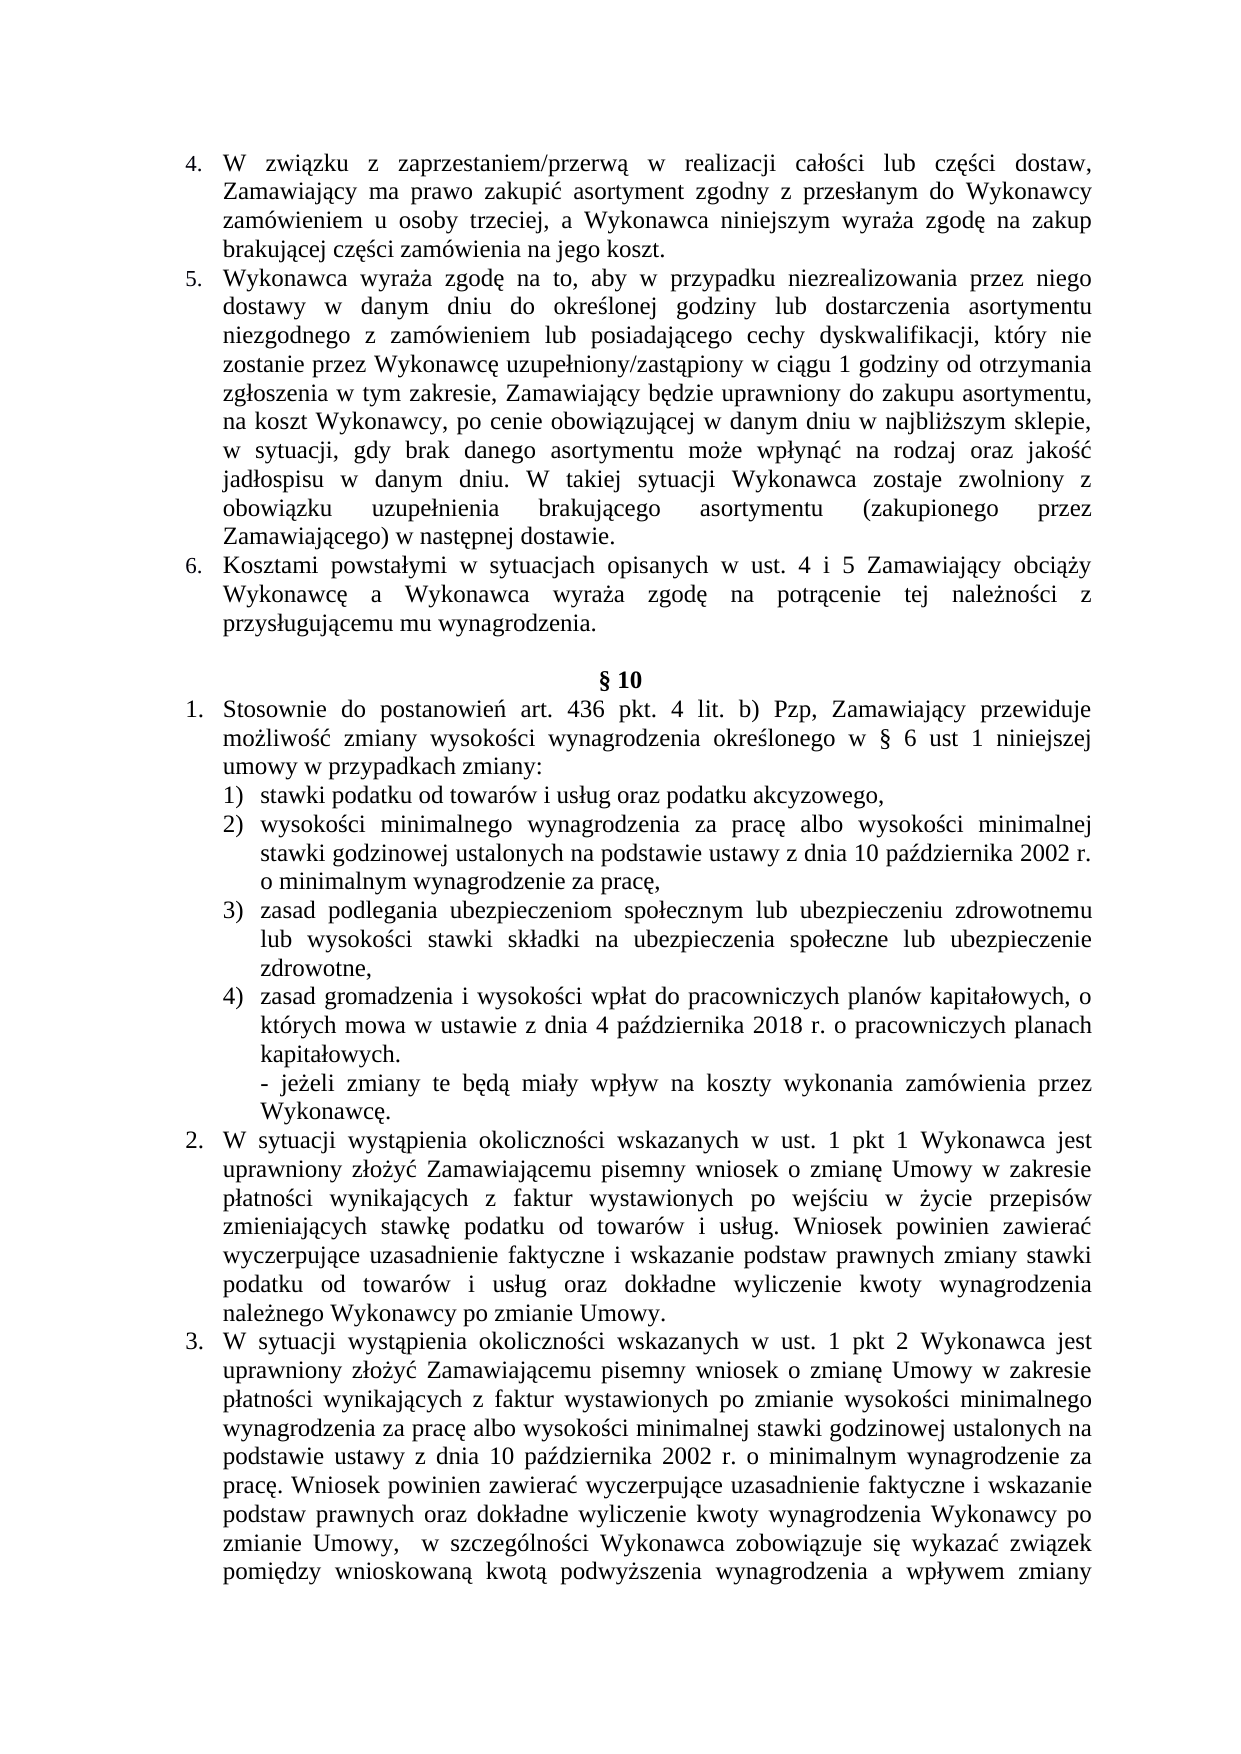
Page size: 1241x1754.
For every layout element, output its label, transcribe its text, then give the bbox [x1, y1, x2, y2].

list Kosztami powstałymi w sytuacjach opisanych w ust. 4 i 5 Zamawiający obciąży Wykonawcę a Wykonawca wyraża zgodę na potrącenie tej należności z przysługującemu mu wynagrodzenia. [185, 550, 1093, 636]
list zasad podlegania ubezpieczeniom społecznym lub ubezpieczeniu zdrowotnemu lub wysokości stawki składki na ubezpieczenia społeczne lub ubezpieczenie zdrowotne, [223, 895, 1093, 981]
list Stosownie do postanowień art. 436 pkt. 4 lit. b) Pzp, Zamawiający przewiduje możliwość zmiany wysokości wynagrodzenia określonego w § 6 ust 1 niniejszej umowy w przypadkach zmiany: [185, 694, 1093, 780]
list W sytuacji wystąpienia okoliczności wskazanych w ust. 1 pkt 1 Wykonawca jest uprawniony złożyć Zamawiającemu pisemny wniosek o zmianę Umowy w zakresie płatności wynikających z faktur wystawionych po wejściu w życie przepisów zmieniających stawkę podatku od towarów i usług. Wniosek powinien zawierać wyczerpujące uzasadnienie faktyczne i wskazanie podstaw prawnych zmiany stawki podatku od towarów i usług oraz dokładne wyliczenie kwoty wynagrodzenia należnego Wykonawcy po zmianie Umowy. [185, 1125, 1093, 1326]
list W związku z zaprzestaniem/przerwą w realizacji całości lub części dostaw, Zamawiający ma prawo zakupić asortyment zgodny z przesłanym do Wykonawcy zamówieniem u osoby trzeciej, a Wykonawca niniejszym wyraża zgodę na zakup brakującej części zamówienia na jego koszt. [185, 148, 1093, 263]
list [185, 1326, 1093, 1585]
list zasad gromadzenia i wysokości wpłat do pracowniczych planów kapitałowych, o których mowa w ustawie z dnia 4 października 2018 r. o pracowniczych planach kapitałowych. [223, 981, 1093, 1068]
text - jeżeli zmiany te będą miały wpływ na koszty wykonania zamówienia przez Wykonawcę. [260, 1068, 1093, 1125]
list stawki podatku od towarów i usług oraz podatku akcyzowego, [223, 780, 1093, 809]
list Wykonawca wyraża zgodę na to, aby w przypadku niezrealizowania przez niego dostawy w danym dniu do określonej godziny lub dostarczenia asortymentu niezgodnego z zamówieniem lub posiadającego cechy dyskwalifikacji, który nie zostanie przez Wykonawcę uzupełniony/zastąpiony w ciągu 1 godziny od otrzymania zgłoszenia w tym zakresie, Zamawiający będzie uprawniony do zakupu asortymentu, na koszt Wykonawcy, po cenie obowiązującej w danym dniu w najbliższym sklepie, w sytuacji, gdy brak danego asortymentu może wpłynąć na rodzaj oraz jakość jadłospisu w danym dniu. W takiej sytuacji Wykonawca zostaje zwolniony z obowiązku uzupełnienia brakującego asortymentu (zakupionego przez Zamawiającego) w następnej dostawie. [185, 263, 1093, 550]
text § 10 [148, 665, 1093, 694]
list wysokości minimalnego wynagrodzenia za pracę albo wysokości minimalnej stawki godzinowej ustalonych na podstawie ustawy z dnia 10 października 2002 r. o minimalnym wynagrodzenie za pracę, [223, 809, 1093, 895]
